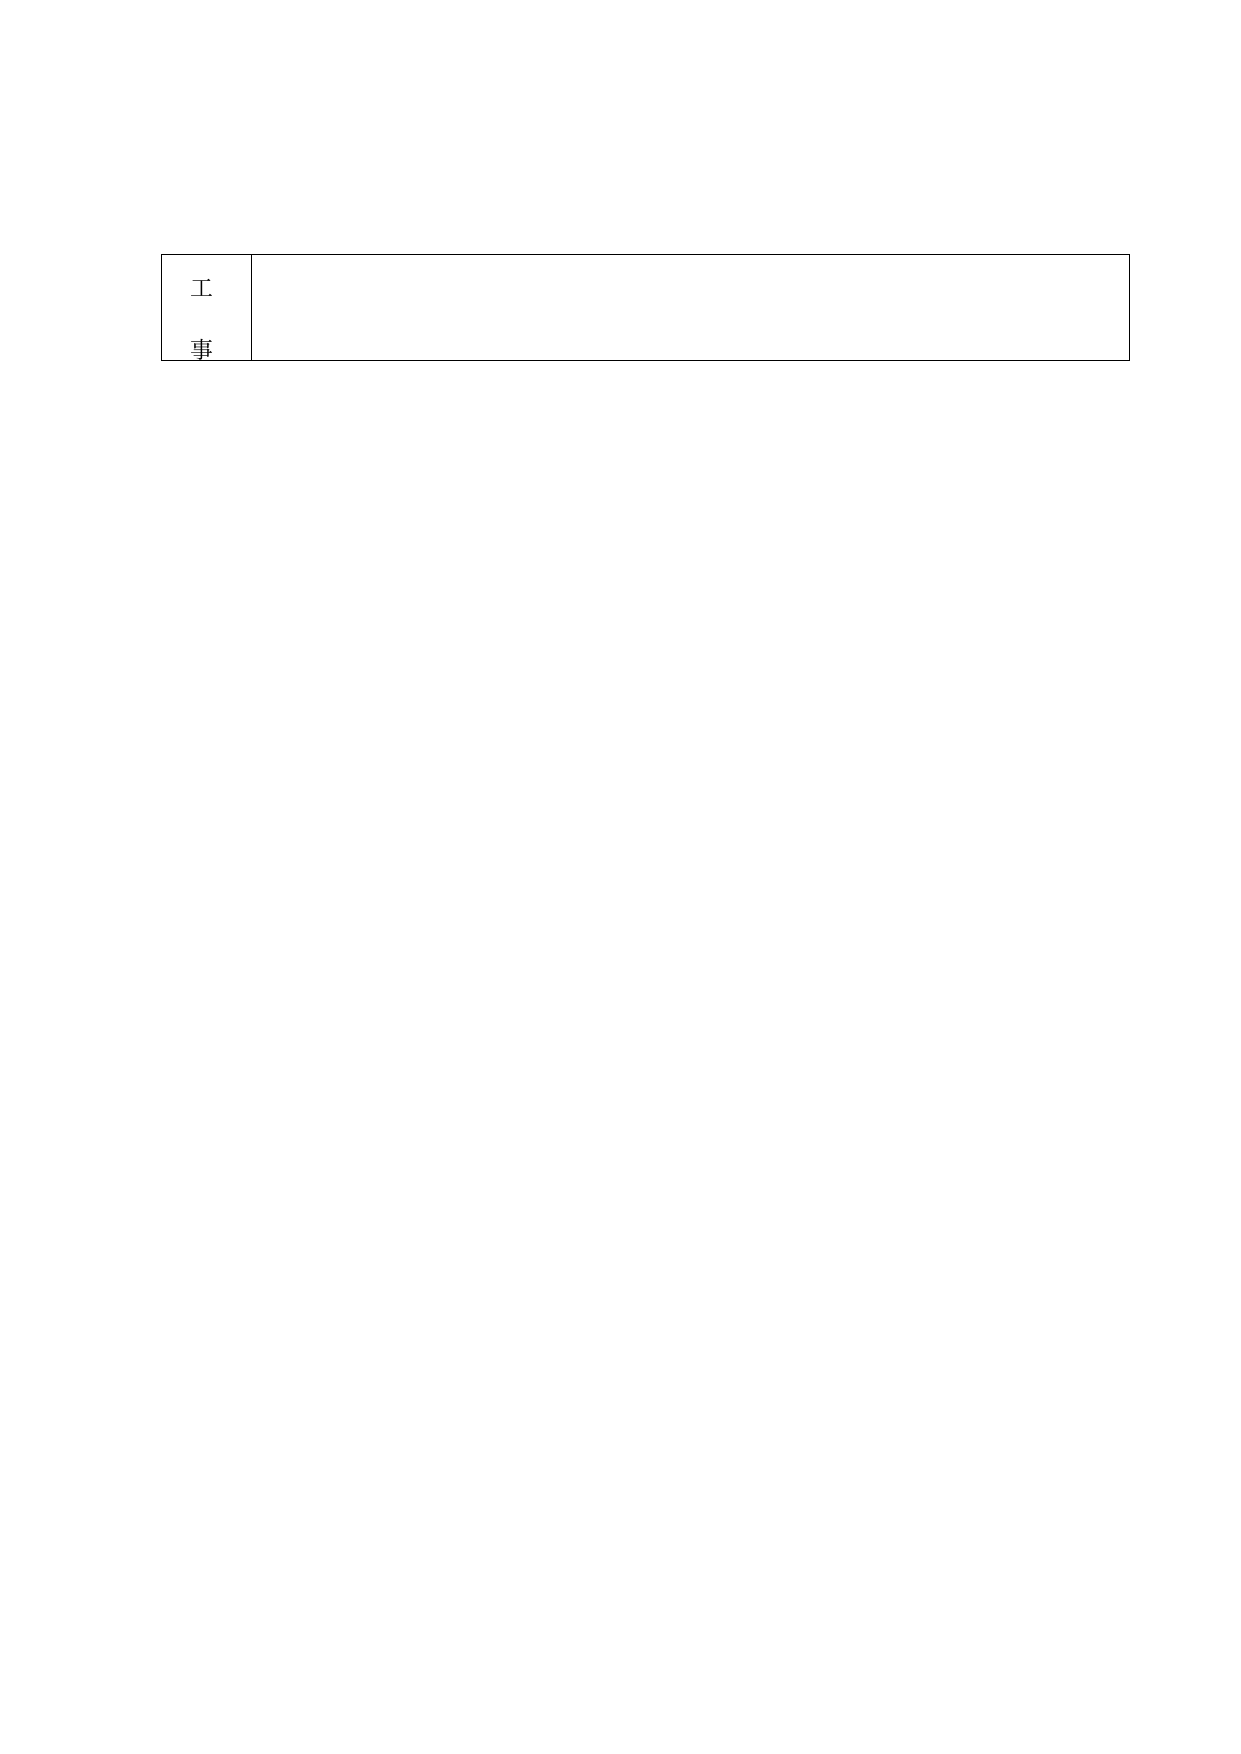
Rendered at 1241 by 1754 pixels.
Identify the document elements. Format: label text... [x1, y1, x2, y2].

table_header [252, 255, 1129, 360]
table_header 工事名 [162, 255, 251, 360]
